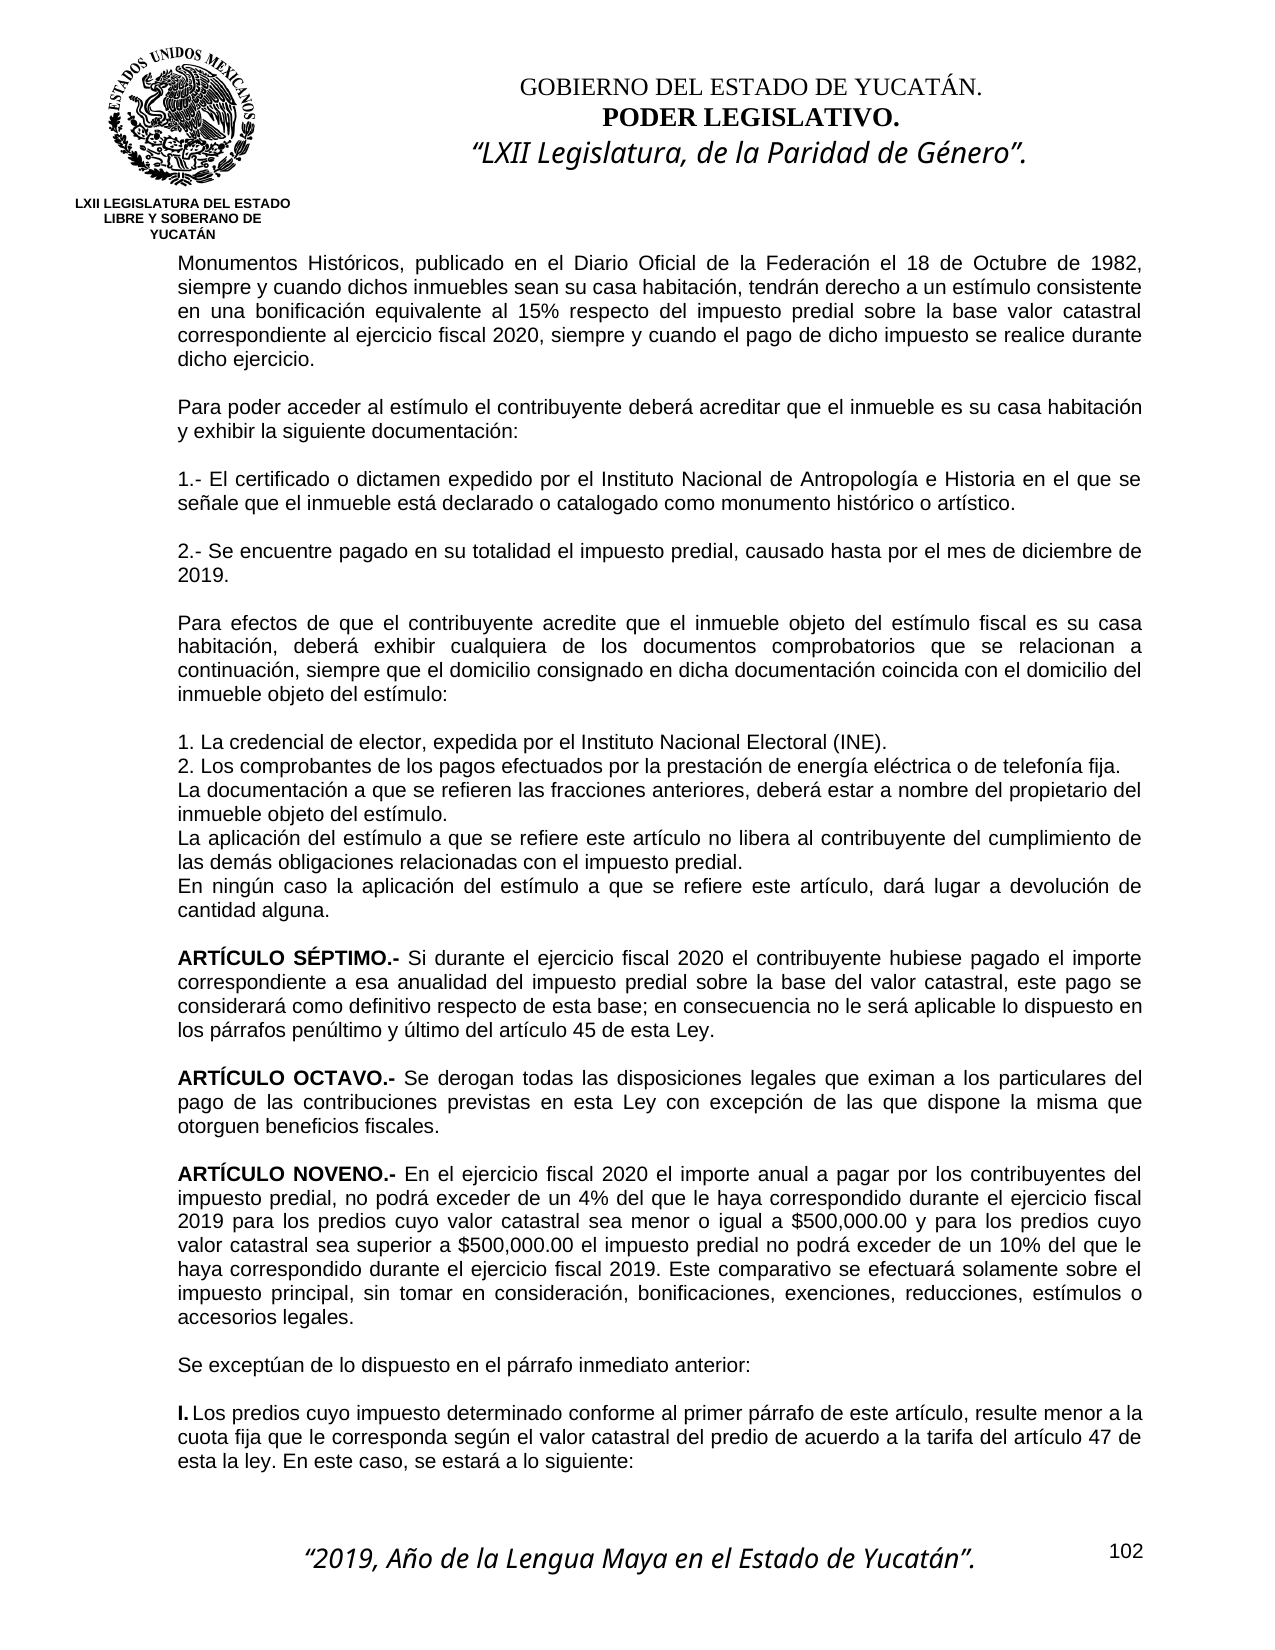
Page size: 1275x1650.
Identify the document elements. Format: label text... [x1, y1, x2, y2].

text 2.- Se encuentre pagado en su totalidad el impuesto predial, causado hasta por el mes de diciembre de 2019. [177, 538, 1143, 586]
text 2. Los comprobantes de los pagos efectuados por la prestación de energía eléctrica o de telefonía fija. [177, 754, 1143, 778]
text 1. La credencial de elector, expedida por el Instituto Nacional Electoral (INE). [177, 730, 1143, 754]
text Para efectos de que el contribuyente acredite que el inmueble objeto del estímulo fiscal es su casa habitación, deberá exhibir cualquiera de los documentos comprobatorios que se relacionan a continuación, siempre que el domicilio consignado en dicha documentación coincida con el domicilio del inmueble objeto del estímulo: [177, 610, 1143, 706]
text Para poder acceder al estímulo el contribuyente deberá acreditar que el inmueble es su casa habitación y exhibir la siguiente documentación: [177, 395, 1143, 443]
text 1.- El certificado o dictamen expedido por el Instituto Nacional de Antropología e Historia en el que se señale que el inmueble está declarado o catalogado como monumento histórico o artístico. [177, 467, 1143, 514]
text Se exceptúan de lo dispuesto en el párrafo inmediato anterior: [177, 1353, 1143, 1377]
text ARTÍCULO OCTAVO.- Se derogan todas las disposiciones legales que eximan a los particulares del pago de las contribuciones previstas en esta Ley con excepción de las que dispone la misma que otorguen beneficios fiscales. [177, 1066, 1143, 1137]
picture [72, 13, 291, 220]
text La aplicación del estímulo a que se refiere este artículo no libera al contribuyente del cumplimiento de las demás obligaciones relacionadas con el impuesto predial. [177, 826, 1143, 874]
text ARTÍCULO NOVENO.- En el ejercicio fiscal 2020 el importe anual a pagar por los contribuyentes del impuesto predial, no podrá exceder de un 4% del que le haya correspondido durante el ejercicio fiscal 2019 para los predios cuyo valor catastral sea menor o igual a $500,000.00 y para los predios cuyo valor catastral sea superior a $500,000.00 el impuesto predial no podrá exceder de un 10% del que le haya correspondido durante el ejercicio fiscal 2019. Este comparativo se efectuará solamente sobre el impuesto principal, sin tomar en consideración, bonificaciones, exenciones, reducciones, estímulos o accesorios legales. [177, 1161, 1143, 1329]
text En ningún caso la aplicación del estímulo a que se refiere este artículo, dará lugar a devolución de cantidad alguna. [177, 874, 1143, 922]
text I. Los predios cuyo impuesto determinado conforme al primer párrafo de este artículo, resulte menor a la cuota fija que le corresponda según el valor catastral del predio de acuerdo a la tarifa del artículo 47 de esta la ley. En este caso, se estará a lo siguiente: [177, 1401, 1143, 1473]
text ARTÍCULO SÉPTIMO.- Si durante el ejercicio fiscal 2020 el contribuyente hubiese pagado el importe correspondiente a esa anualidad del impuesto predial sobre la base del valor catastral, este pago se considerará como definitivo respecto de esta base; en consecuencia no le será aplicable lo dispuesto en los párrafos penúltimo y último del artículo 45 de esta Ley. [177, 946, 1143, 1042]
text La documentación a que se refieren las fracciones anteriores, deberá estar a nombre del propietario del inmueble objeto del estímulo. [177, 778, 1143, 826]
